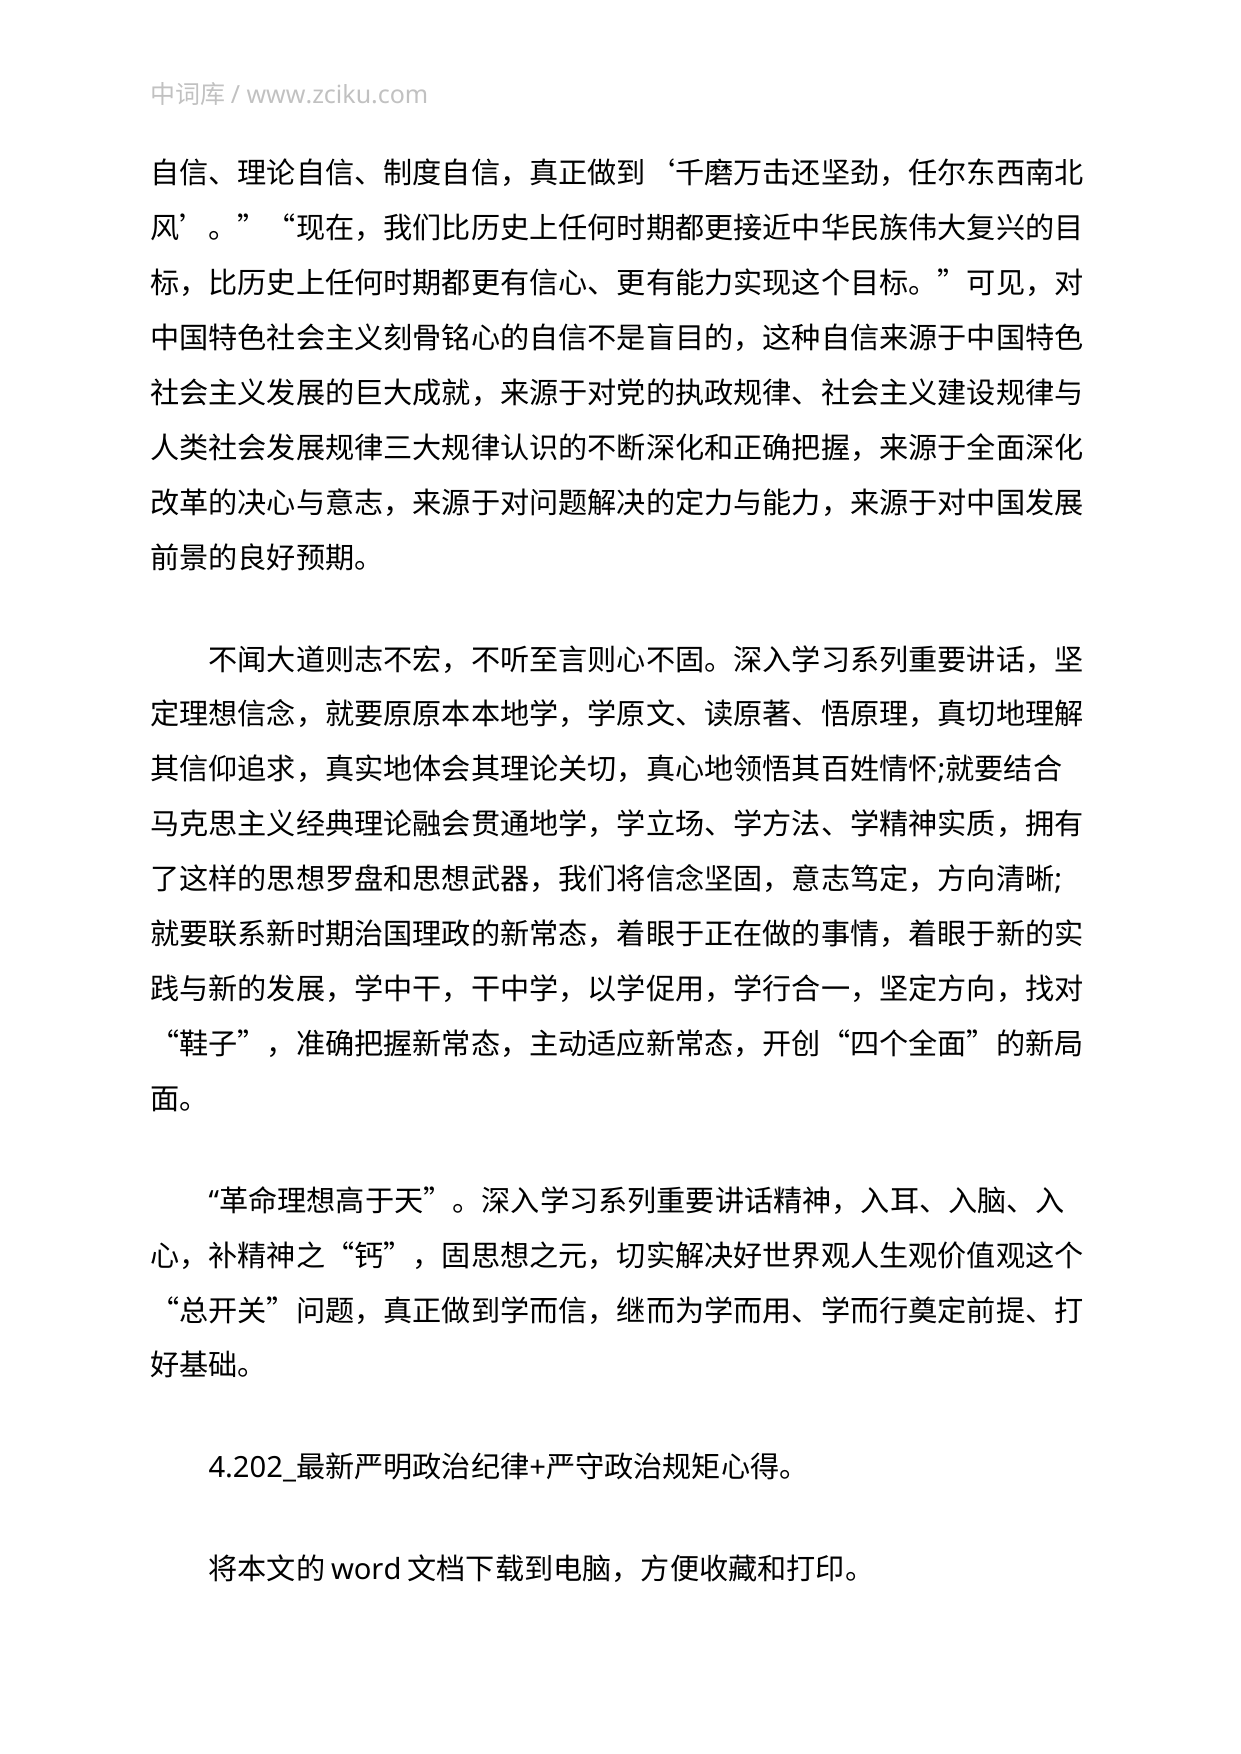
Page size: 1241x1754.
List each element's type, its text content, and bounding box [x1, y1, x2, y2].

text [150, 150, 1090, 577]
text 4.202_最新严明政治纪律+严守政治规矩心得。 [150, 1444, 1090, 1486]
text 将本文的word文档下载到电脑，方便收藏和打印。 [150, 1546, 1090, 1588]
text “革命理想高于天”。深入学习系列重要讲话精神，入耳、入脑、入心，补精神之“钙”，固思想之元，切实解决好世界观人生观价值观这个“总开关”问题，真正做到学而信，继而为学而用、学而行奠定前提、打好基础。 [150, 1177, 1090, 1384]
text 不闻大道则志不宏，不听至言则心不固。深入学习系列重要讲话，坚定理想信念，就要原原本本地学，学原文、读原著、悟原理，真切地理解其信仰追求，真实地体会其理论关切，真心地领悟其百姓情怀;就要结合马克思主义经典理论融会贯通地学，学立场、学方法、学精神实质，拥有了这样的思想罗盘和思想武器，我们将信念坚固，意志笃定，方向清晰;就要联系新时期治国理政的新常态，着眼于正在做的事情，着眼于新的实践与新的发展，学中干，干中学，以学促用，学行合一，坚定方向，找对“鞋子”，准确把握新常态，主动适应新常态，开创“四个全面”的新局面。 [150, 636, 1090, 1118]
